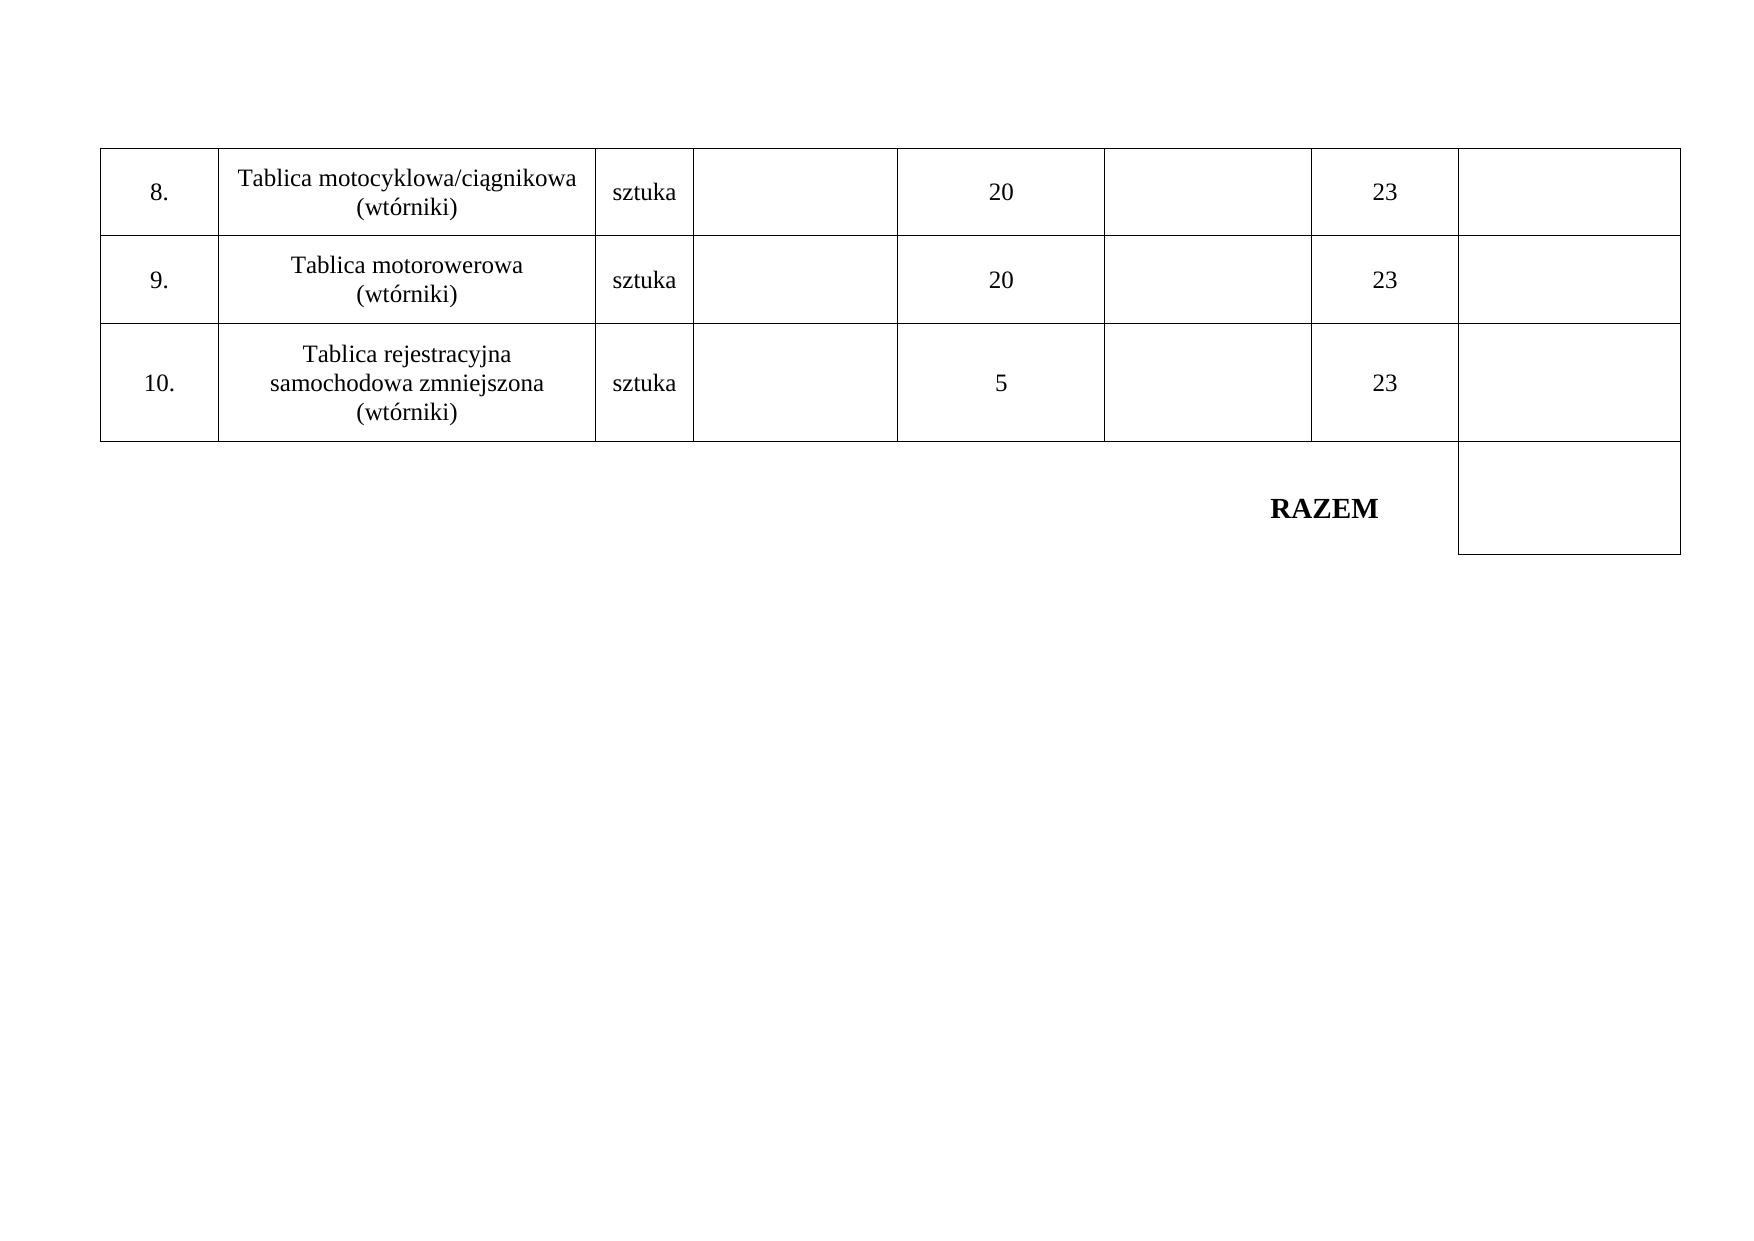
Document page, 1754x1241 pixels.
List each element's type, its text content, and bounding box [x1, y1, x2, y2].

table_cell [1459, 149, 1680, 235]
table_cell [694, 236, 897, 323]
table_cell 23 [1312, 149, 1458, 235]
table_cell [694, 324, 897, 441]
table_cell [1459, 324, 1680, 441]
table_cell sztuka [596, 149, 693, 235]
table_cell [1105, 324, 1311, 441]
table_cell 8. [101, 149, 218, 235]
table_cell [1459, 442, 1680, 553]
table_cell [1105, 236, 1311, 323]
table_cell 23 [1312, 324, 1458, 441]
table_cell [694, 149, 897, 235]
table_cell [1459, 236, 1680, 323]
table_cell sztuka [596, 236, 693, 323]
table_cell 5 [898, 324, 1104, 441]
table_cell 20 [898, 149, 1104, 235]
table_cell Tablica rejestracyjna samochodowa zmniejszona (wtórniki) [219, 324, 595, 441]
table_cell Tablica motocyklowa/ciągnikowa (wtórniki) [219, 149, 595, 235]
table_cell 20 [898, 236, 1104, 323]
table_cell sztuka [596, 324, 693, 441]
table_cell 9. [101, 236, 218, 323]
table_cell 10. [101, 324, 218, 441]
table_cell [1105, 149, 1311, 235]
table_cell Tablica motorowerowa (wtórniki) [219, 236, 595, 323]
table_cell 23 [1312, 236, 1458, 323]
